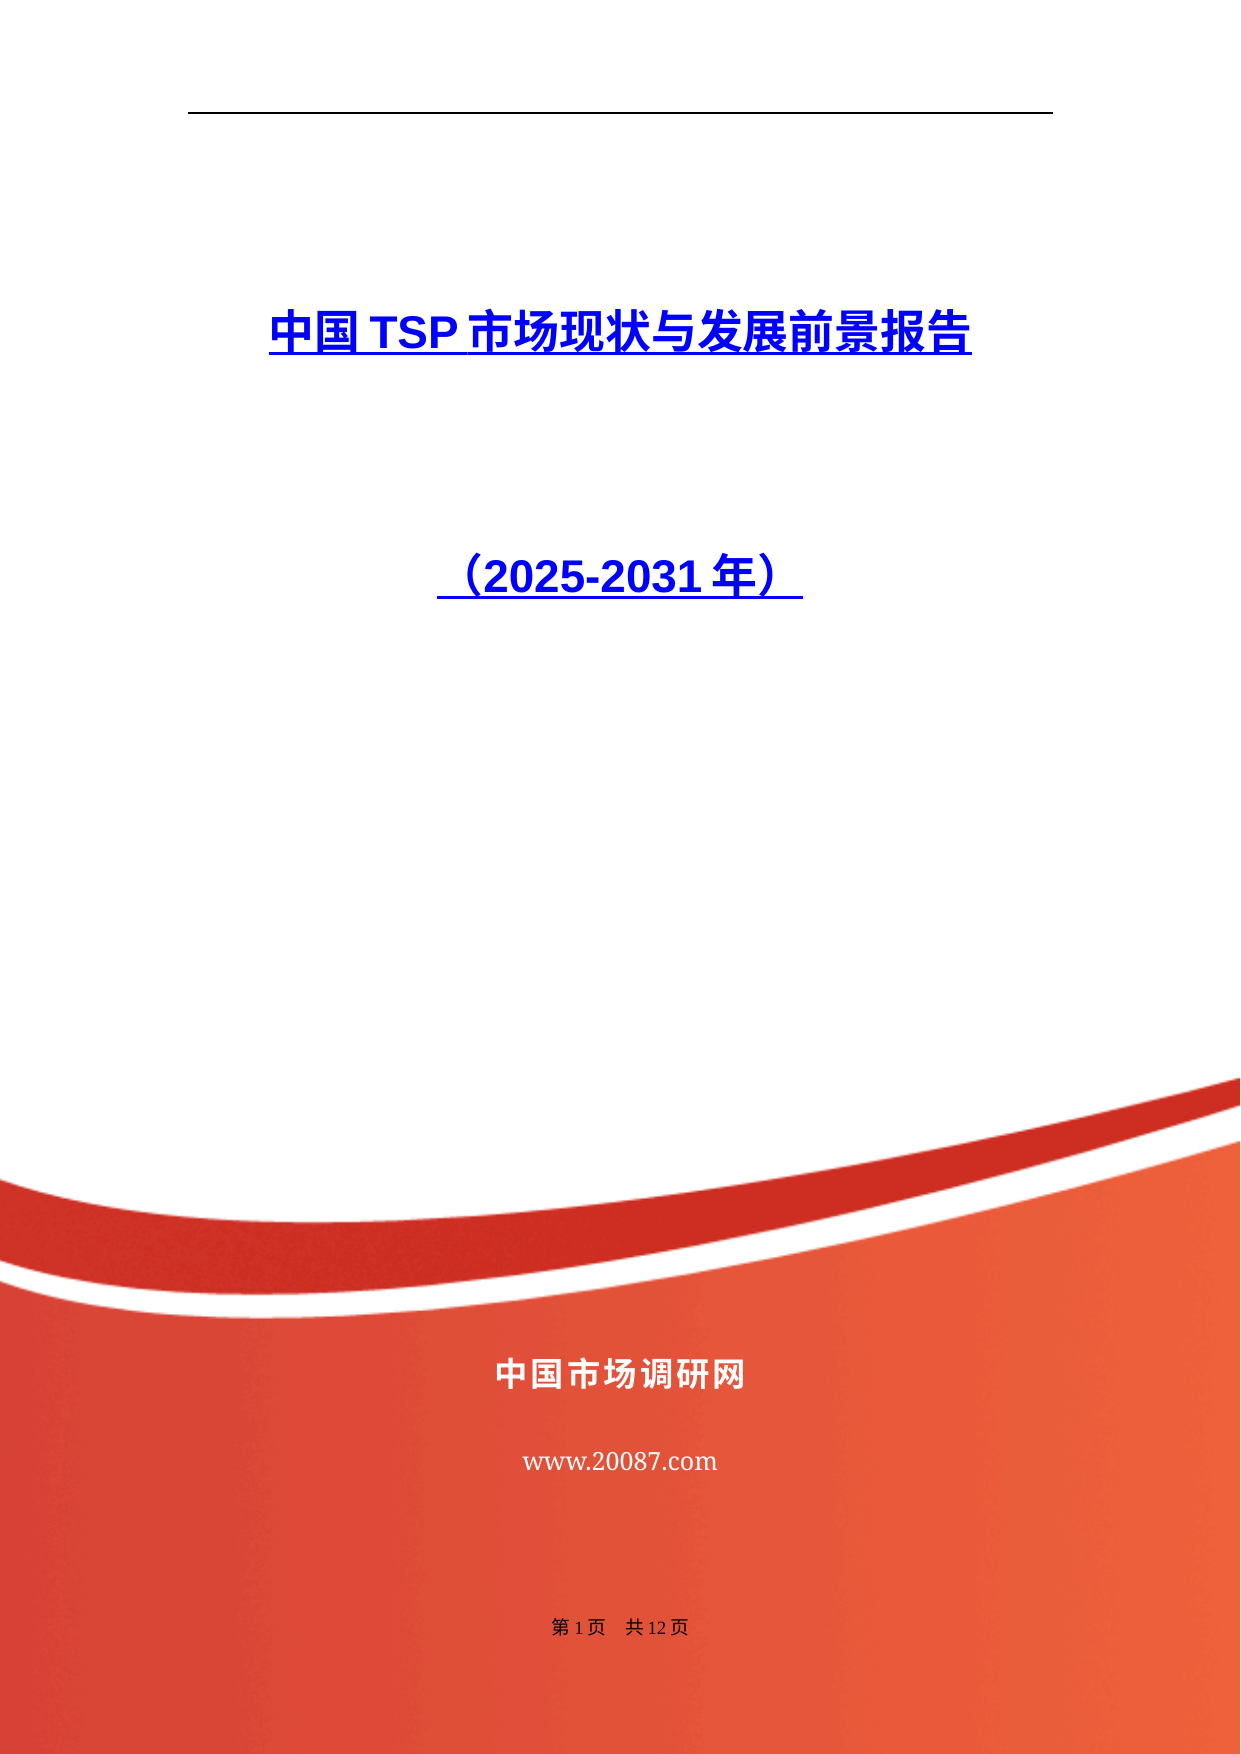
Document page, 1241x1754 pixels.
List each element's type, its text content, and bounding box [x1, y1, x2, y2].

text www.20087.com [187, 1428, 1053, 1493]
subtitle 中国市场调研网 [187, 1339, 1053, 1404]
table_header 中国TSP市场现状与发展前景报告（2025-2031年） [188, 207, 1053, 773]
picture [0, 1006, 1241, 1754]
